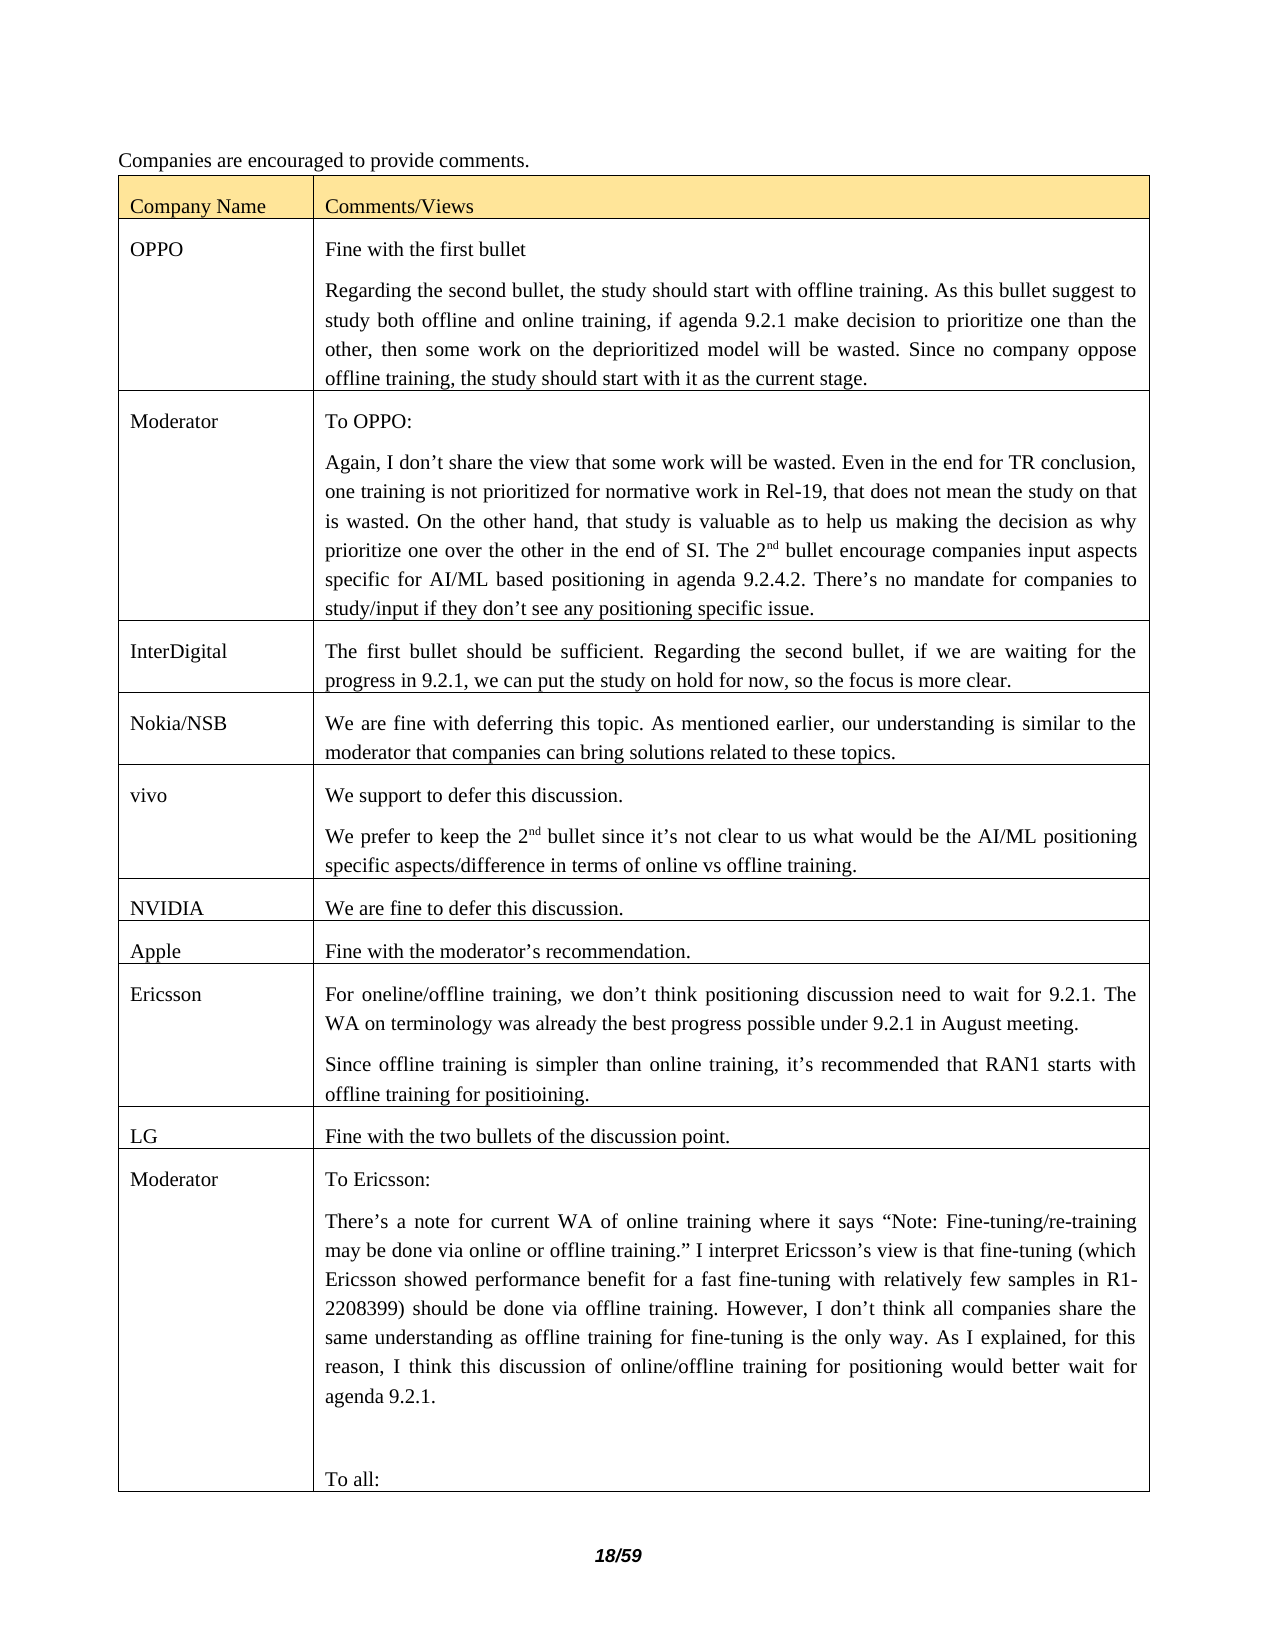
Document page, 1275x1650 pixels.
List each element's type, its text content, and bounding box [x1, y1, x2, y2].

table_header Company Name [119, 176, 313, 218]
table_cell We are fine to defer this discussion. [314, 879, 1149, 920]
table_cell For oneline/offline training, we don’t think positioning discussion need to wait for 9.2.1. The WA on terminology was already the best progress possible under 9.2.1 in August meeting. Since offline training is simpler than online training, it’s recommended that RAN1 starts with offline training for positioining. [314, 964, 1149, 1106]
table_cell Fine with the two bullets of the discussion point. [314, 1107, 1149, 1148]
table_cell We are fine with deferring this topic. As mentioned earlier, our understanding is similar to the moderator that companies can bring solutions related to these topics. [314, 693, 1149, 764]
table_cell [314, 1149, 1149, 1491]
table_cell The first bullet should be sufficient. Regarding the second bullet, if we are waiting for the progress in 9.2.1, we can put the study on hold for now, so the focus is more clear. [314, 621, 1149, 692]
table_cell To OPPO: Again, I don’t share the view that some work will be wasted. Even in the end for TR conclusion, one training is not prioritized for normative work in Rel-19, that does not mean the study on that is wasted. On the other hand, that study is valuable as to help us making the decision as why prioritize one over the other in the end of SI. The 2nd bullet encourage companies input aspects specific for AI/ML based positioning in agenda 9.2.4.2. There’s no mandate for companies to study/input if they don’t see any positioning specific issue. [314, 391, 1149, 620]
table_cell Moderator [119, 1149, 313, 1491]
table_cell Moderator [119, 391, 313, 620]
table_cell Fine with the moderator’s recommendation. [314, 921, 1149, 963]
table_cell vivo [119, 765, 313, 877]
table_cell Apple [119, 921, 313, 963]
table_cell Nokia/NSB [119, 693, 313, 764]
table_cell Ericsson [119, 964, 313, 1106]
table_cell LG [119, 1107, 313, 1148]
table_cell InterDigital [119, 621, 313, 692]
table_cell NVIDIA [119, 879, 313, 920]
table_cell OPPO [119, 219, 313, 390]
text Companies are encouraged to provide comments. [118, 148, 1157, 172]
table_cell Fine with the first bullet Regarding the second bullet, the study should start with offline training. As this bullet suggest to study both offline and online training, if agenda 9.2.1 make decision to prioritize one than the other, then some work on the deprioritized model will be wasted. Since no company oppose offline training, the study should start with it as the current stage. [314, 219, 1149, 390]
table_header Comments/Views [314, 176, 1149, 218]
table_cell We support to defer this discussion. We prefer to keep the 2nd bullet since it’s not clear to us what would be the AI/ML positioning specific aspects/difference in terms of online vs offline training. [314, 765, 1149, 877]
